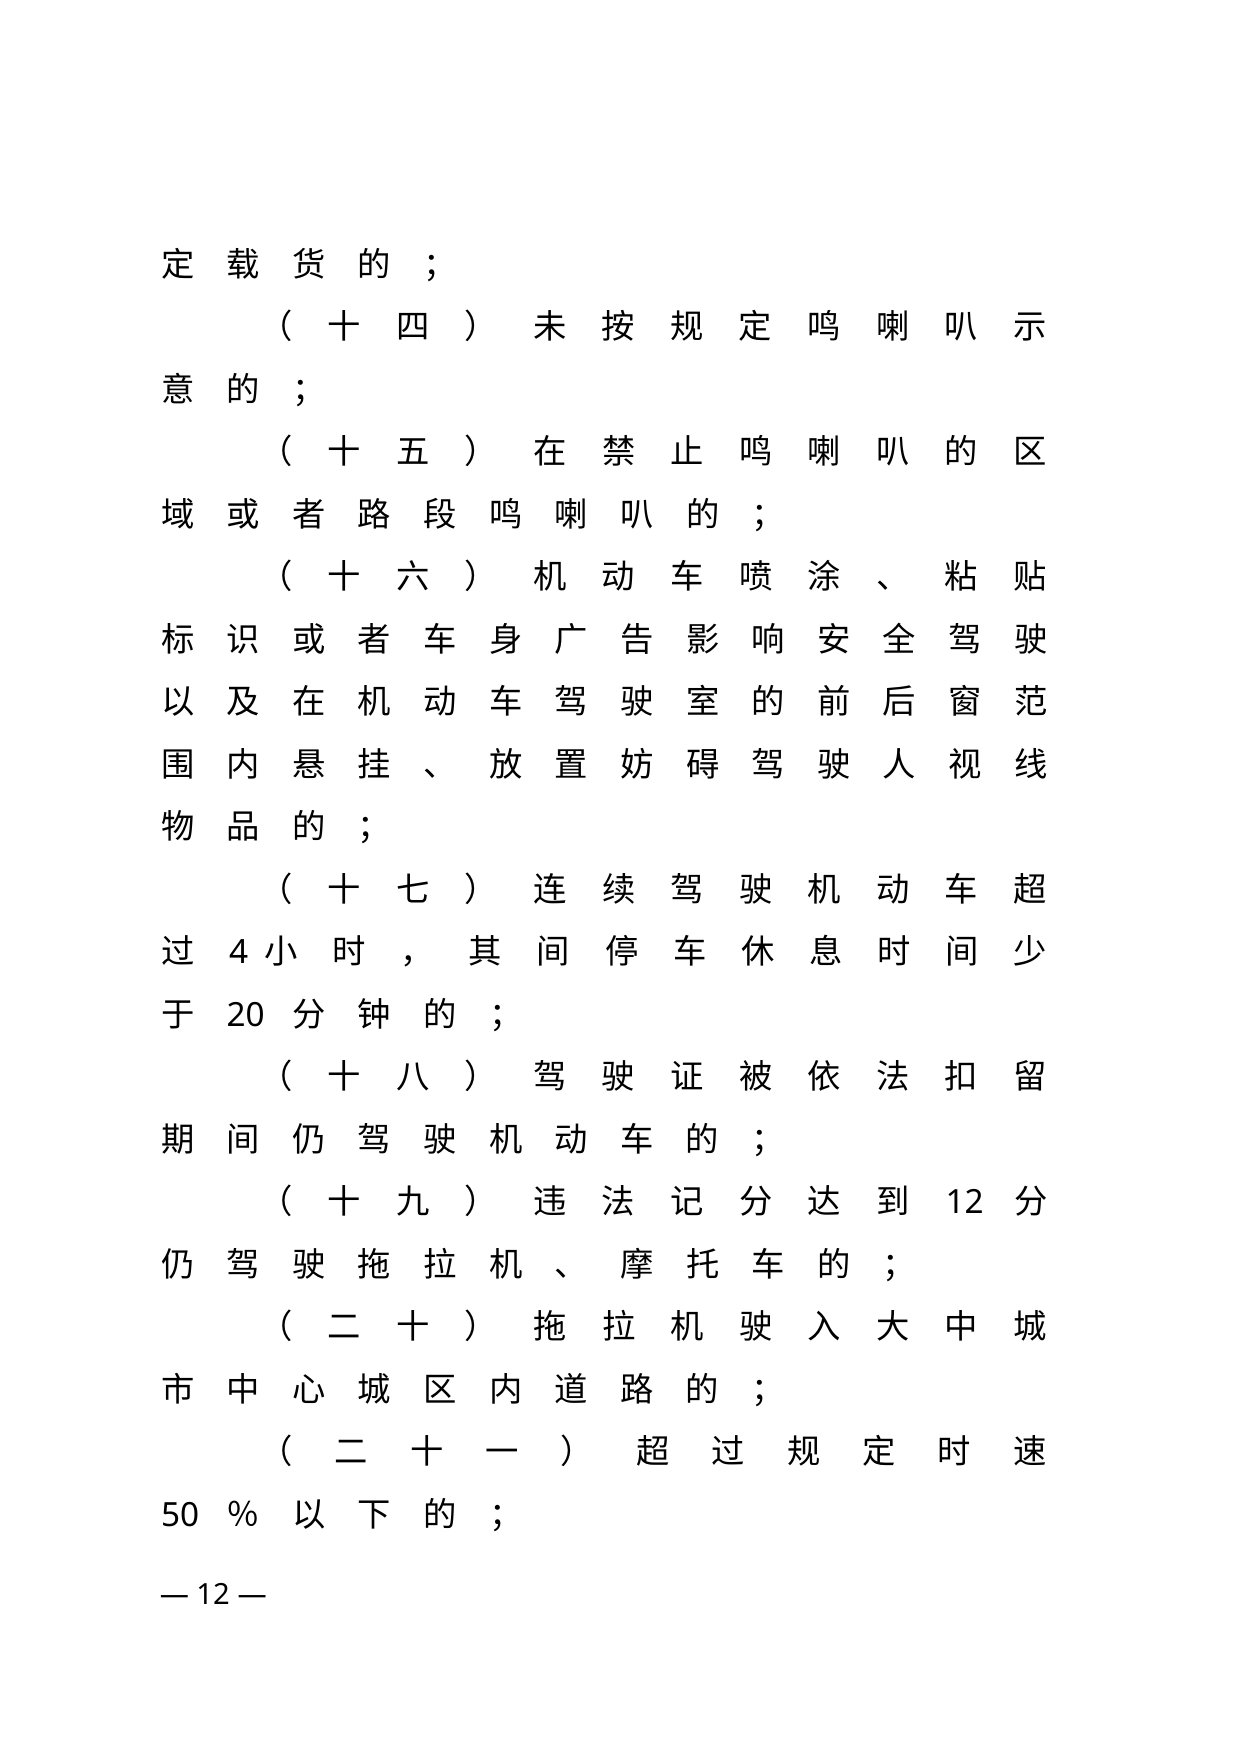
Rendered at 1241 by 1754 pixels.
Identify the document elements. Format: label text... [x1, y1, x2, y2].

text （十四）未按规定鸣喇叭示意的； [161, 293, 1079, 418]
text （十九）违法记分达到12分仍驾驶拖拉机、摩托车的； [161, 1168, 1079, 1293]
text （十五）在禁止鸣喇叭的区域或者路段鸣喇叭的； [161, 418, 1079, 543]
text （十七）连续驾驶机动车超过4小时，其间停车休息时间少于20分钟的； [161, 856, 1079, 1043]
text （十八）驾驶证被依法扣留期间仍驾驶机动车的； [161, 1043, 1079, 1168]
text （二十一）超过规定时速50％以下的； [161, 1418, 1079, 1543]
text （二十）拖拉机驶入大中城市中心城区内道路的； [161, 1293, 1079, 1418]
text （十三）客运机动车违反规定载货的； [161, 231, 1079, 293]
text （十六）机动车喷涂、粘贴标识或者车身广告影响安全驾驶以及在机动车驾驶室的前后窗范围内悬挂、放置妨碍驾驶人视线物品的； [161, 543, 1079, 856]
